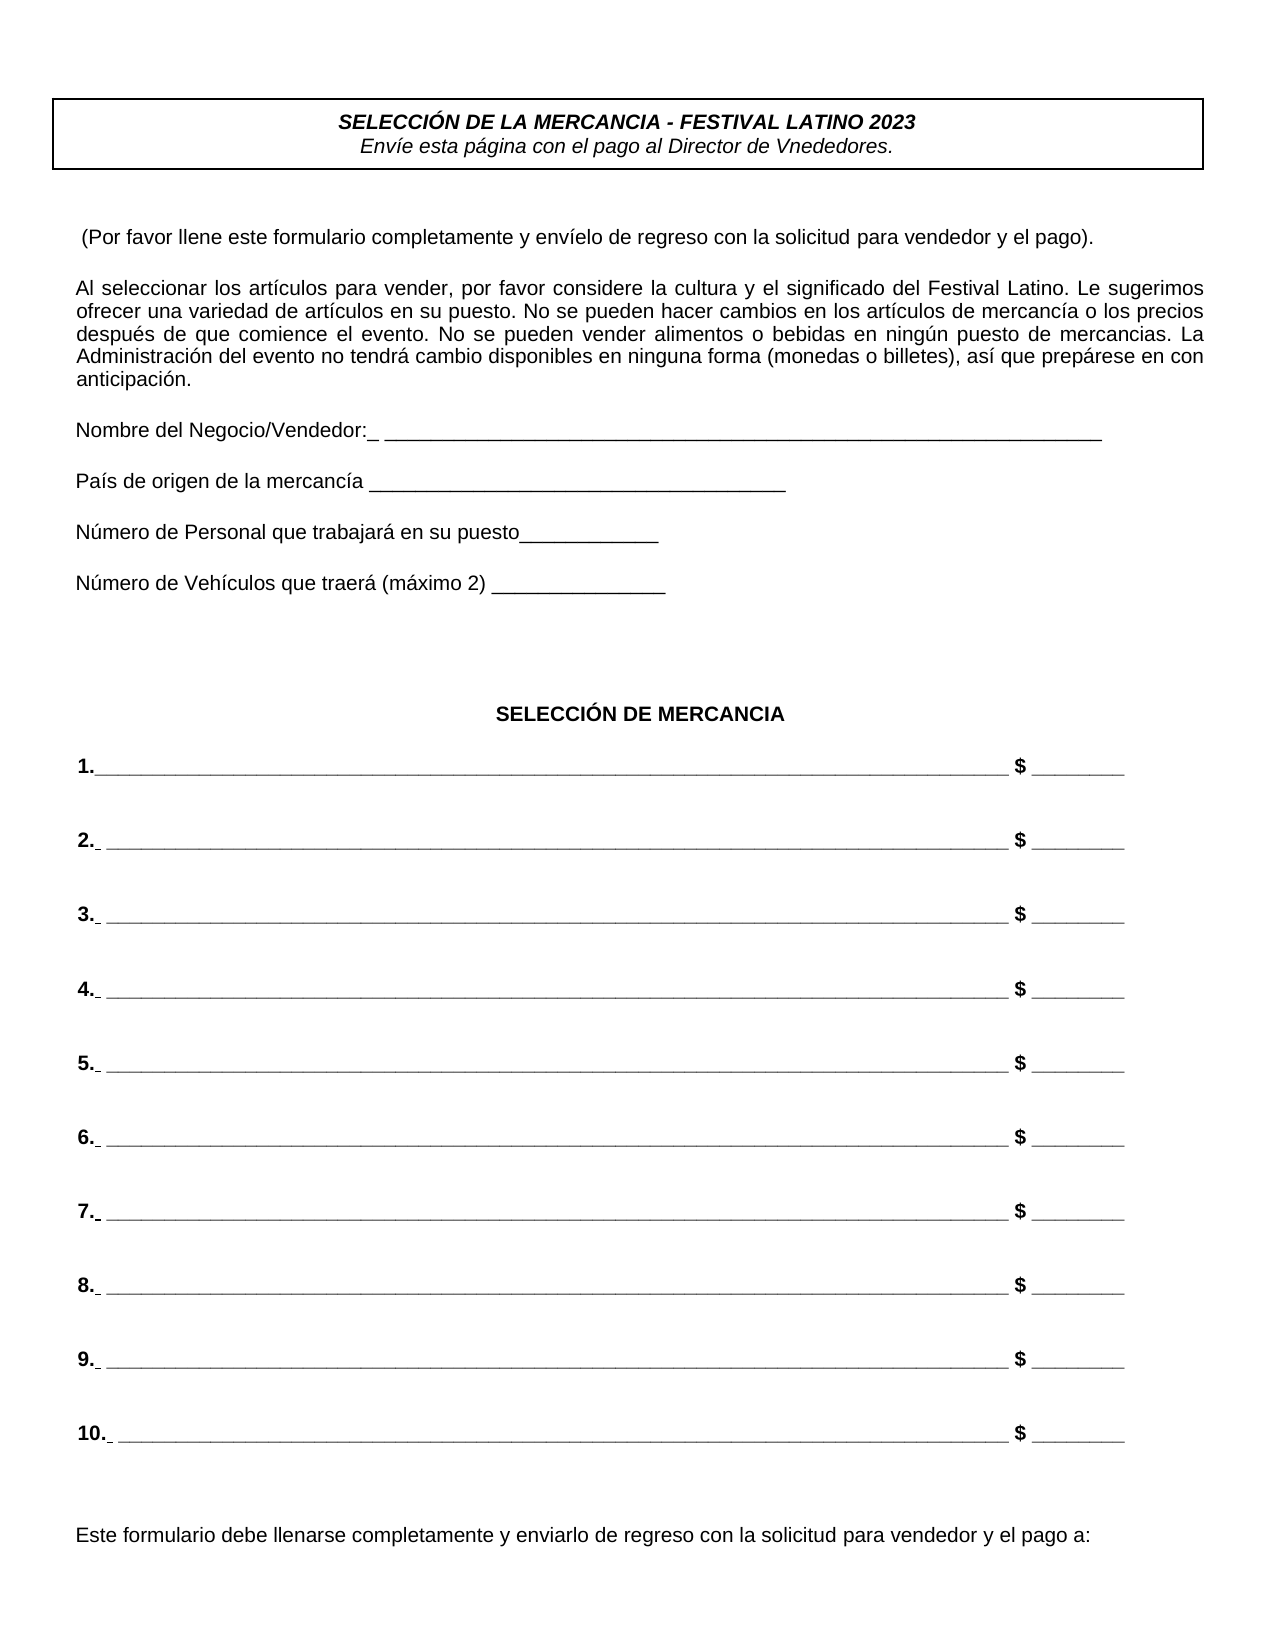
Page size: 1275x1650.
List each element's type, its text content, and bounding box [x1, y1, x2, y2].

text (Por favor llene este formulario completamente y envíelo de regreso con la solicitud para vendedor y el pago). [75, 226, 1207, 249]
text País de origen de la mercancía ____________________________________ [75, 470, 1207, 493]
text Este formulario debe llenarse completamente y enviarlo de regreso con la solicitud para vendedor y el pago a: [75, 1524, 1207, 1547]
text Número de Vehículos que traerá (máximo 2) _______________ [75, 572, 1207, 595]
text SELECCIÓN DE MERCANCIA [62, 702, 1218, 726]
text Al seleccionar los artículos para vender, por favor considere la cultura y el significado del Festival Latino. Le sugerimos ofrecer una variedad de artículos en su puesto. No se pueden hacer cambios en los artículos de mercancía o los precios después de que comience el evento. No se pueden vender alimentos o bebidas en ningún puesto de mercancias. La Administración del evento no tendrá cambio disponibles en ninguna forma (monedas o billetes), así que prepárese en con anticipación. [75, 277, 1207, 391]
text 3. ______________________________________________________________________________ $ ________ [76, 902, 1192, 926]
text Nombre del Negocio/Vendedor:_ ______________________________________________________________ [75, 419, 1207, 442]
text 9. ______________________________________________________________________________ $ ________ [76, 1347, 1192, 1371]
text Número de Personal que trabajará en su puesto____________ [75, 521, 1207, 544]
text 8. ______________________________________________________________________________ $ ________ [76, 1273, 1192, 1297]
text 6. ______________________________________________________________________________ $ ________ [76, 1124, 1192, 1148]
table_header SELECCIÓN DE LA MERCANCIA - FESTIVAL LATINO 2023 Envíe esta página con el pago al Director de Vnededores. [54, 100, 1202, 168]
text 4. ______________________________________________________________________________ $ ________ [76, 976, 1192, 1000]
text 5. ______________________________________________________________________________ $ ________ [76, 1050, 1192, 1074]
text 2. ______________________________________________________________________________ $ ________ [76, 828, 1192, 852]
text 10. _____________________________________________________________________________ $ ________ [76, 1421, 1192, 1445]
text 1._______________________________________________________________________________ $ ________ [76, 754, 1192, 778]
text 7. ______________________________________________________________________________ $ ________ [76, 1198, 1192, 1222]
